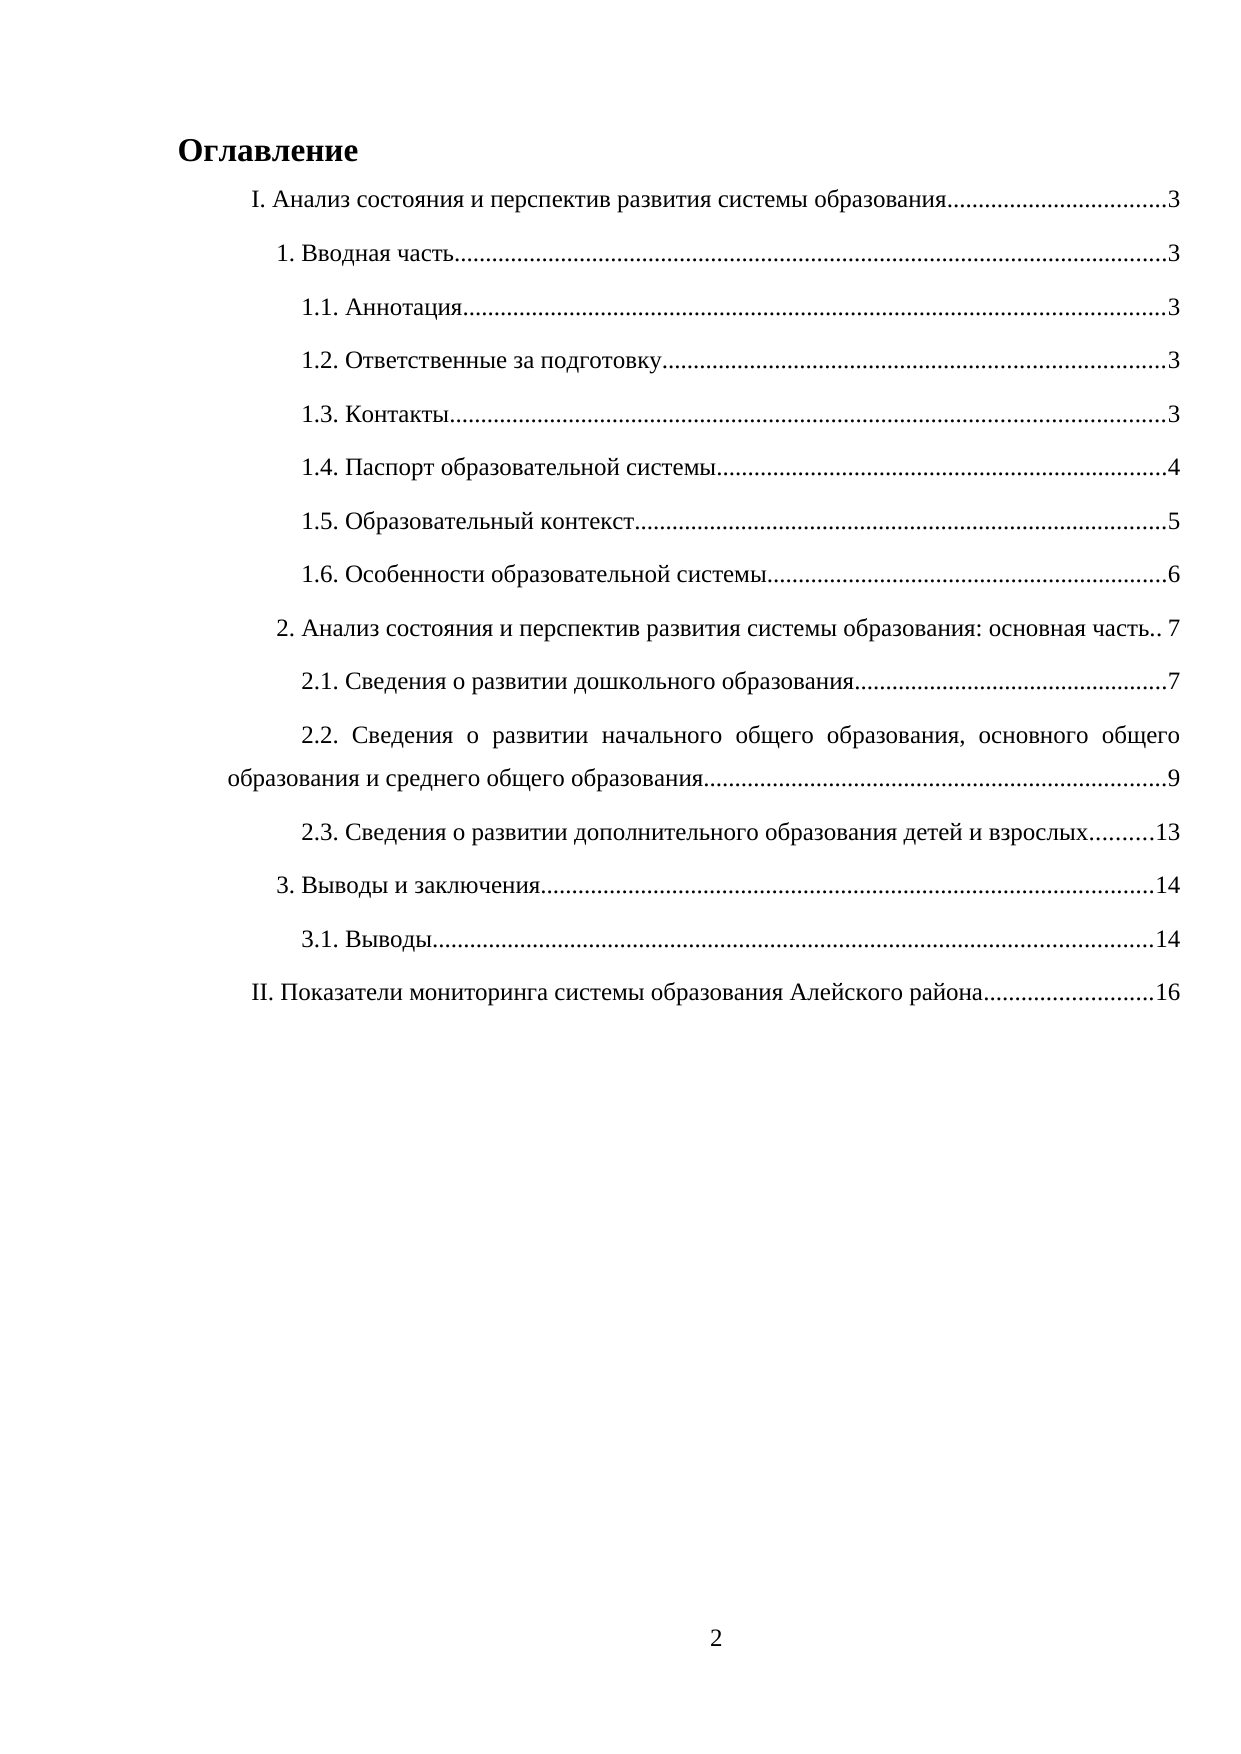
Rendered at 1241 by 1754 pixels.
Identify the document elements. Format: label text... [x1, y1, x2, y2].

text 1.5. Образовательный контекст 5 [227, 506, 1181, 534]
text 2.2. Сведения о развитии начального общего образования, основного общего образования и среднего общего образования 9 [227, 720, 1181, 792]
text 2.3. Сведения о развитии дополнительного образования детей и взрослых 13 [227, 817, 1181, 845]
text II. Показатели мониторинга системы образования Алейского района 16 [177, 977, 1181, 1006]
text 1.3. Контакты 3 [227, 399, 1181, 427]
text Оглавление [177, 131, 1181, 169]
text I. Анализ состояния и перспектив развития системы образования 3 [177, 184, 1181, 213]
text 1.6. Особенности образовательной системы 6 [227, 559, 1181, 588]
text 2. Анализ состояния и перспектив развития системы образования: основная часть. 7 [202, 613, 1181, 642]
text 1.1. Аннотация 3 [227, 292, 1181, 320]
text 1.2. Ответственные за подготовку 3 [227, 345, 1181, 374]
text 1. Вводная часть 3 [202, 238, 1181, 267]
text 3. Выводы и заключения 14 [202, 870, 1181, 899]
text 1.4. Паспорт образовательной системы 4 [227, 452, 1181, 481]
text 2.1. Сведения о развитии дошкольного образования 7 [227, 666, 1181, 695]
text 3.1. Выводы 14 [227, 924, 1181, 952]
